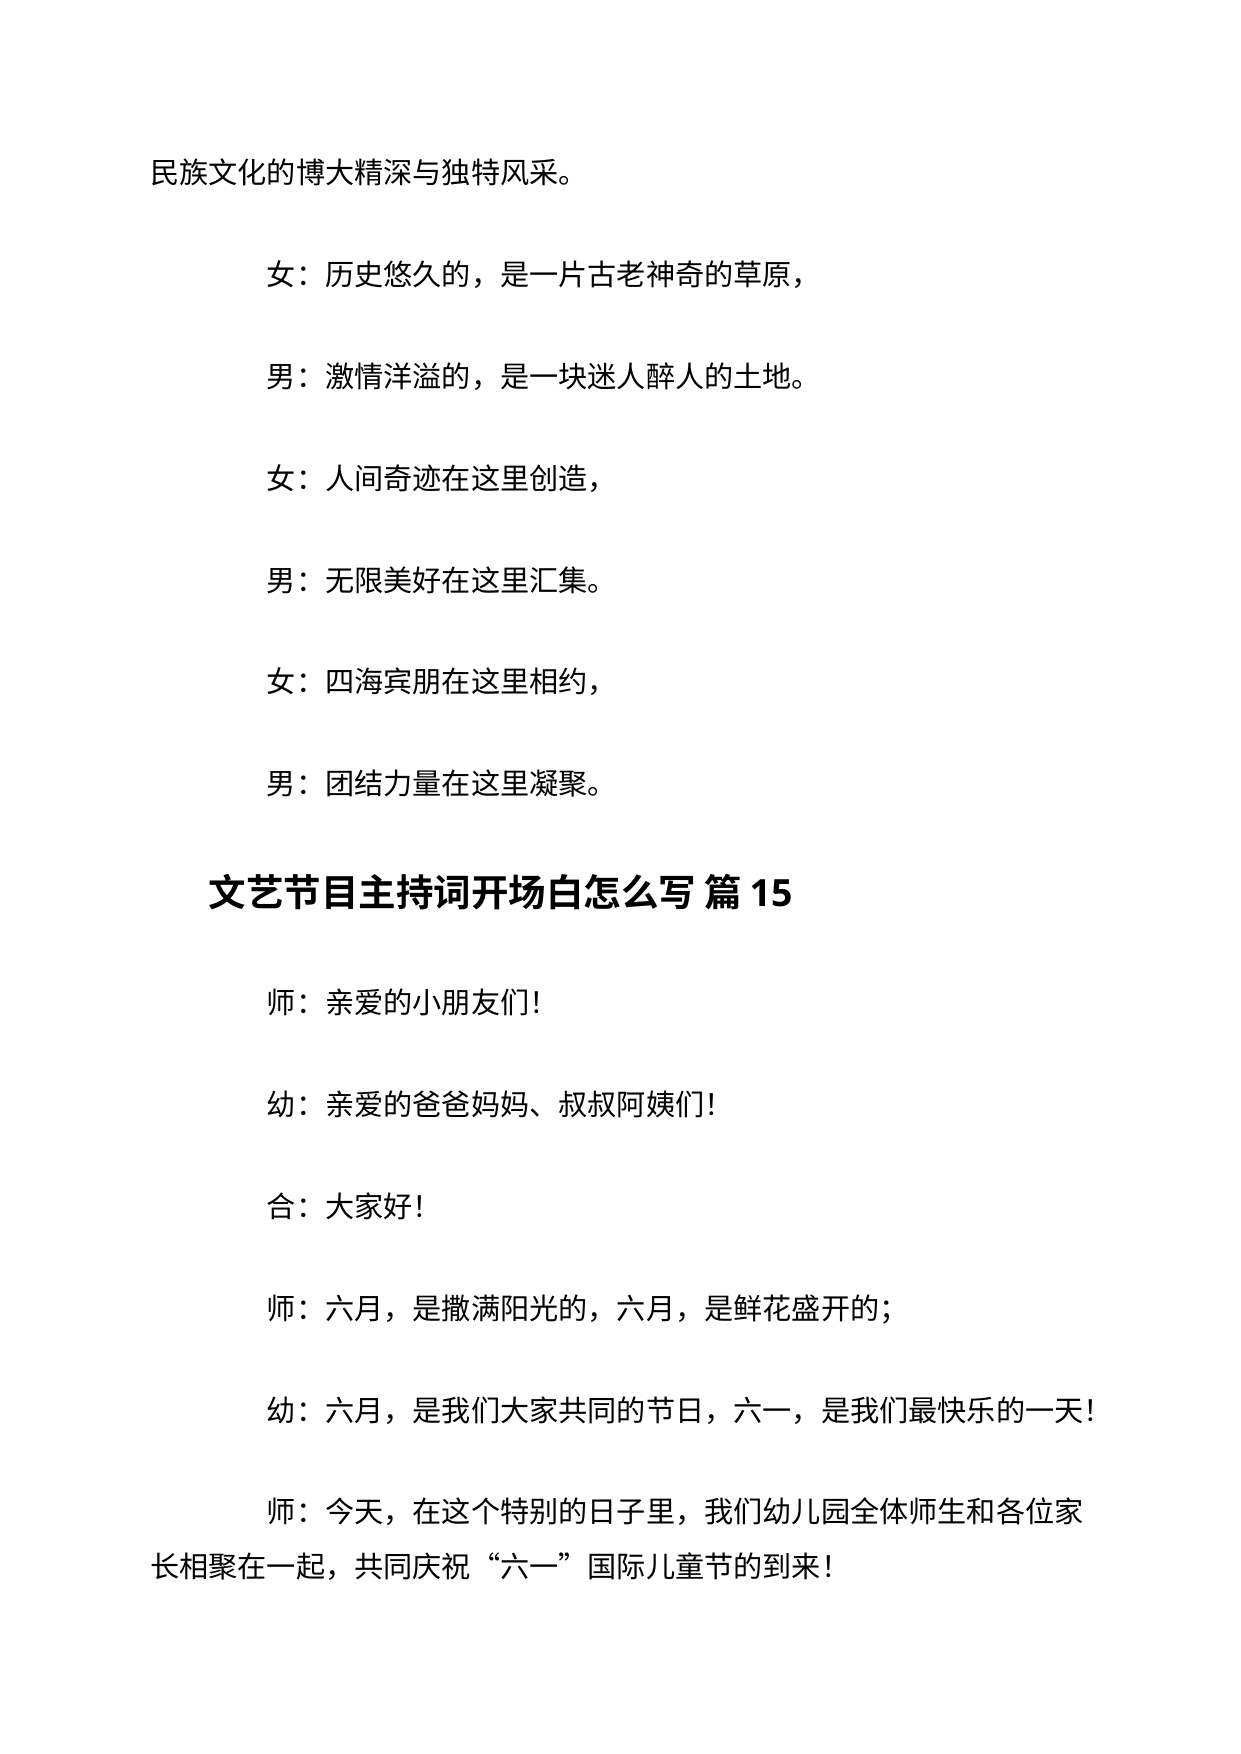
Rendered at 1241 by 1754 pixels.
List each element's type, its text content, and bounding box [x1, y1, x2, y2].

text 师：六月，是撒满阳光的，六月，是鲜花盛开的； [150, 1285, 1090, 1328]
text 女：历史悠久的，是一片古老神奇的草原， [150, 252, 1090, 294]
text 男：团结力量在这里凝聚。 [150, 761, 1090, 803]
text 女：四海宾朋在这里相约， [150, 659, 1090, 701]
text 师：今天，在这个特别的日子里，我们幼儿园全体师生和各位家长相聚在一起，共同庆祝“六一”国际儿童节的到来！ [150, 1489, 1090, 1586]
text 合：大家好！ [150, 1183, 1090, 1226]
text 师：亲爱的小朋友们！ [150, 980, 1090, 1022]
text 幼：亲爱的爸爸妈妈、叔叔阿姨们！ [150, 1082, 1090, 1124]
text 女：人间奇迹在这里创造， [150, 455, 1090, 498]
text 幼：六月，是我们大家共同的节日，六一，是我们最快乐的一天！ [150, 1387, 1090, 1429]
text 男：无限美好在这里汇集。 [150, 557, 1090, 599]
text 男：激情洋溢的，是一块迷人醉人的土地。 [150, 353, 1090, 396]
text 文艺节目主持词开场白怎么写 篇15 [150, 862, 1090, 917]
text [150, 150, 1090, 192]
